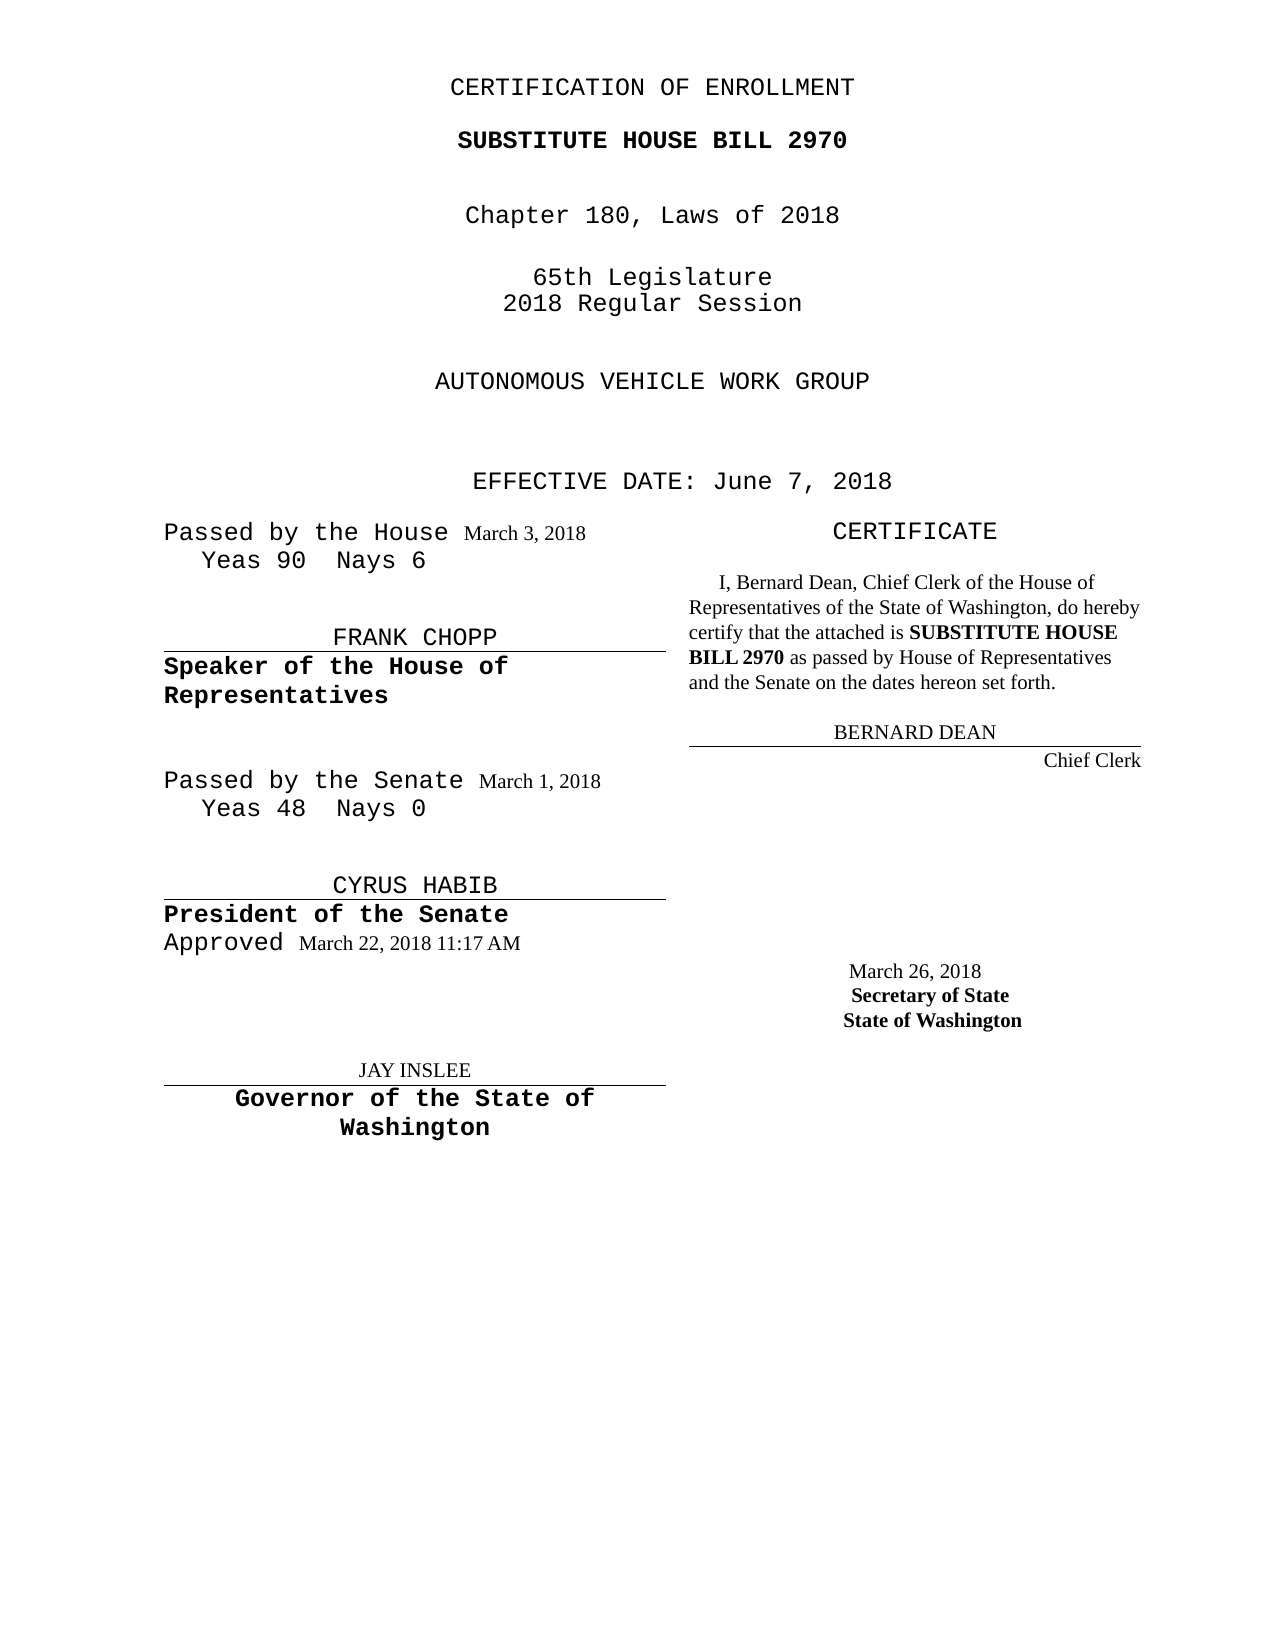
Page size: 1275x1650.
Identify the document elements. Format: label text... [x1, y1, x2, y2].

text CERTIFICATION OF ENROLLMENT [135, 75, 1170, 103]
text EFFECTIVE DATE: June 7, 2018 [135, 469, 1170, 494]
text AUTONOMOUS VEHICLE WORK GROUP [135, 369, 1170, 394]
table_cell Approved March 22, 2018 11:17 AM [153, 930, 677, 983]
table_cell March 26, 2018 [678, 930, 1152, 983]
table_cell Secretary of State State of Washington [678, 983, 1152, 1143]
text Chapter 180, Laws of 2018 [135, 203, 1170, 228]
text SUBSTITUTE HOUSE BILL 2970 [135, 128, 1170, 153]
text 65th Legislature [135, 266, 1170, 291]
table_header Passed by the House March 3, 2018 Yeas 90 Nays 6 FRANK CHOPP Speaker of the House of Representatives Passed by the Senate March 1, 2018 Yeas 48 Nays 0 CYRUS HABIB President of the Senate [153, 519, 677, 930]
table_header CERTIFICATE I, Bernard Dean, Chief Clerk of the House of Representatives of the State of Washington, do hereby certify that the attached is SUBSTITUTE HOUSE BILL 2970 as passed by House of Representatives and the Senate on the dates hereon set forth. BERNARD DEAN Chief Clerk [678, 519, 1152, 930]
table_cell JAY INSLEE Governor of the State of Washington [153, 983, 677, 1143]
text 2018 Regular Session [135, 291, 1170, 319]
